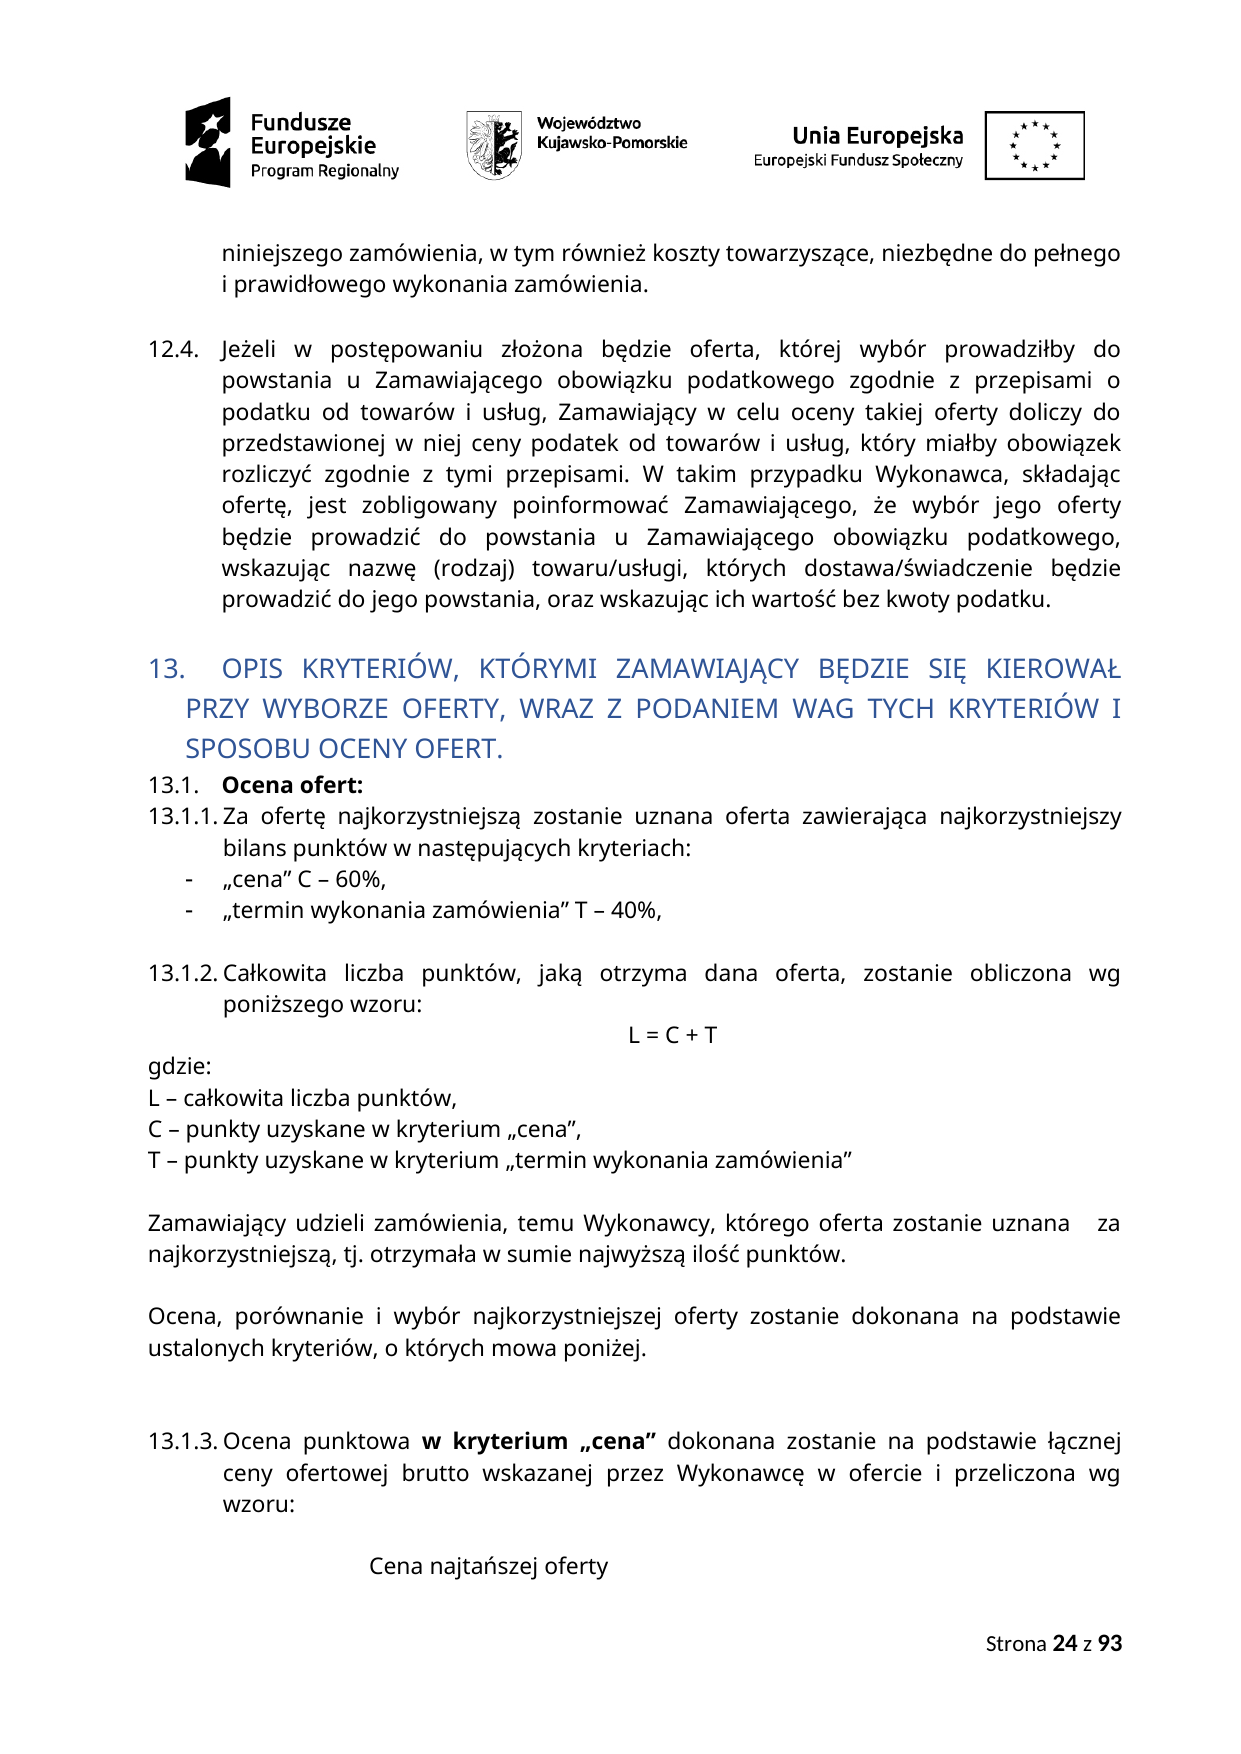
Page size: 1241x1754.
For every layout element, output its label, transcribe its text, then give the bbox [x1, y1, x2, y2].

subtitle OPIS KRYTERIÓW, KTÓRYMI ZAMAWIAJĄCY BĘDZIE SIĘ KIEROWAŁ PRZY WYBORZE OFERTY, WRAZ Z PODANIEM WAG TYCH KRYTERIÓW I SPOSOBU OCENY OFERT. [148, 650, 1122, 766]
text Cena najtańszej oferty [295, 1550, 1122, 1582]
text Ocena, porównanie i wybór najkorzystniejszej oferty zostanie dokonana na podstawie ustalonych kryteriów, o których mowa poniżej. [148, 1300, 1122, 1363]
list „termin wykonania zamówienia” T – 40%, [185, 894, 1122, 925]
list Jeżeli w postępowaniu złożona będzie oferta, której wybór prowadziłby do powstania u Zamawiającego obowiązku podatkowego zgodnie z przepisami o podatku od towarów i usług, Zamawiający w celu oceny takiej oferty doliczy do przedstawionej w niej ceny podatek od towarów i usług, który miałby obowiązek rozliczyć zgodnie z tymi przepisami. W takim przypadku Wykonawca, składając ofertę, jest zobligowany poinformować Zamawiającego, że wybór jego oferty będzie prowadzić do powstania u Zamawiającego obowiązku podatkowego, wskazując nazwę (rodzaj) towaru/usługi, których dostawa/świadczenie będzie prowadzić do jego powstania, oraz wskazując ich wartość bez kwoty podatku. [148, 333, 1122, 614]
text gdzie: [148, 1050, 1122, 1082]
list Całkowita liczba punktów, jaką otrzyma dana oferta, zostanie obliczona wg poniższego wzoru: [148, 957, 1122, 1019]
list Ocena punktowa w kryterium „cena” dokonana zostanie na podstawie łącznej ceny ofertowej brutto wskazanej przez Wykonawcę w ofercie i przeliczona wg wzoru: [148, 1425, 1122, 1519]
text T – punkty uzyskane w kryterium „termin wykonania zamówienia” [148, 1144, 1122, 1175]
list Za ofertę najkorzystniejszą zostanie uznana oferta zawierająca najkorzystniejszy bilans punktów w następujących kryteriach: [148, 800, 1122, 863]
list L = C + T [223, 1019, 1122, 1050]
list Ocena ofert: [148, 769, 1122, 800]
text C – punkty uzyskane w kryterium „cena”, [148, 1113, 1122, 1144]
picture [163, 73, 1107, 209]
text L – całkowita liczba punktów, [148, 1082, 1122, 1113]
list „cena” C – 60%, [185, 863, 1122, 894]
text Zamawiający udzieli zamówienia, temu Wykonawcy, którego oferta zostanie uznana za najkorzystniejszą, tj. otrzymała w sumie najwyższą ilość punktów. [148, 1207, 1122, 1269]
